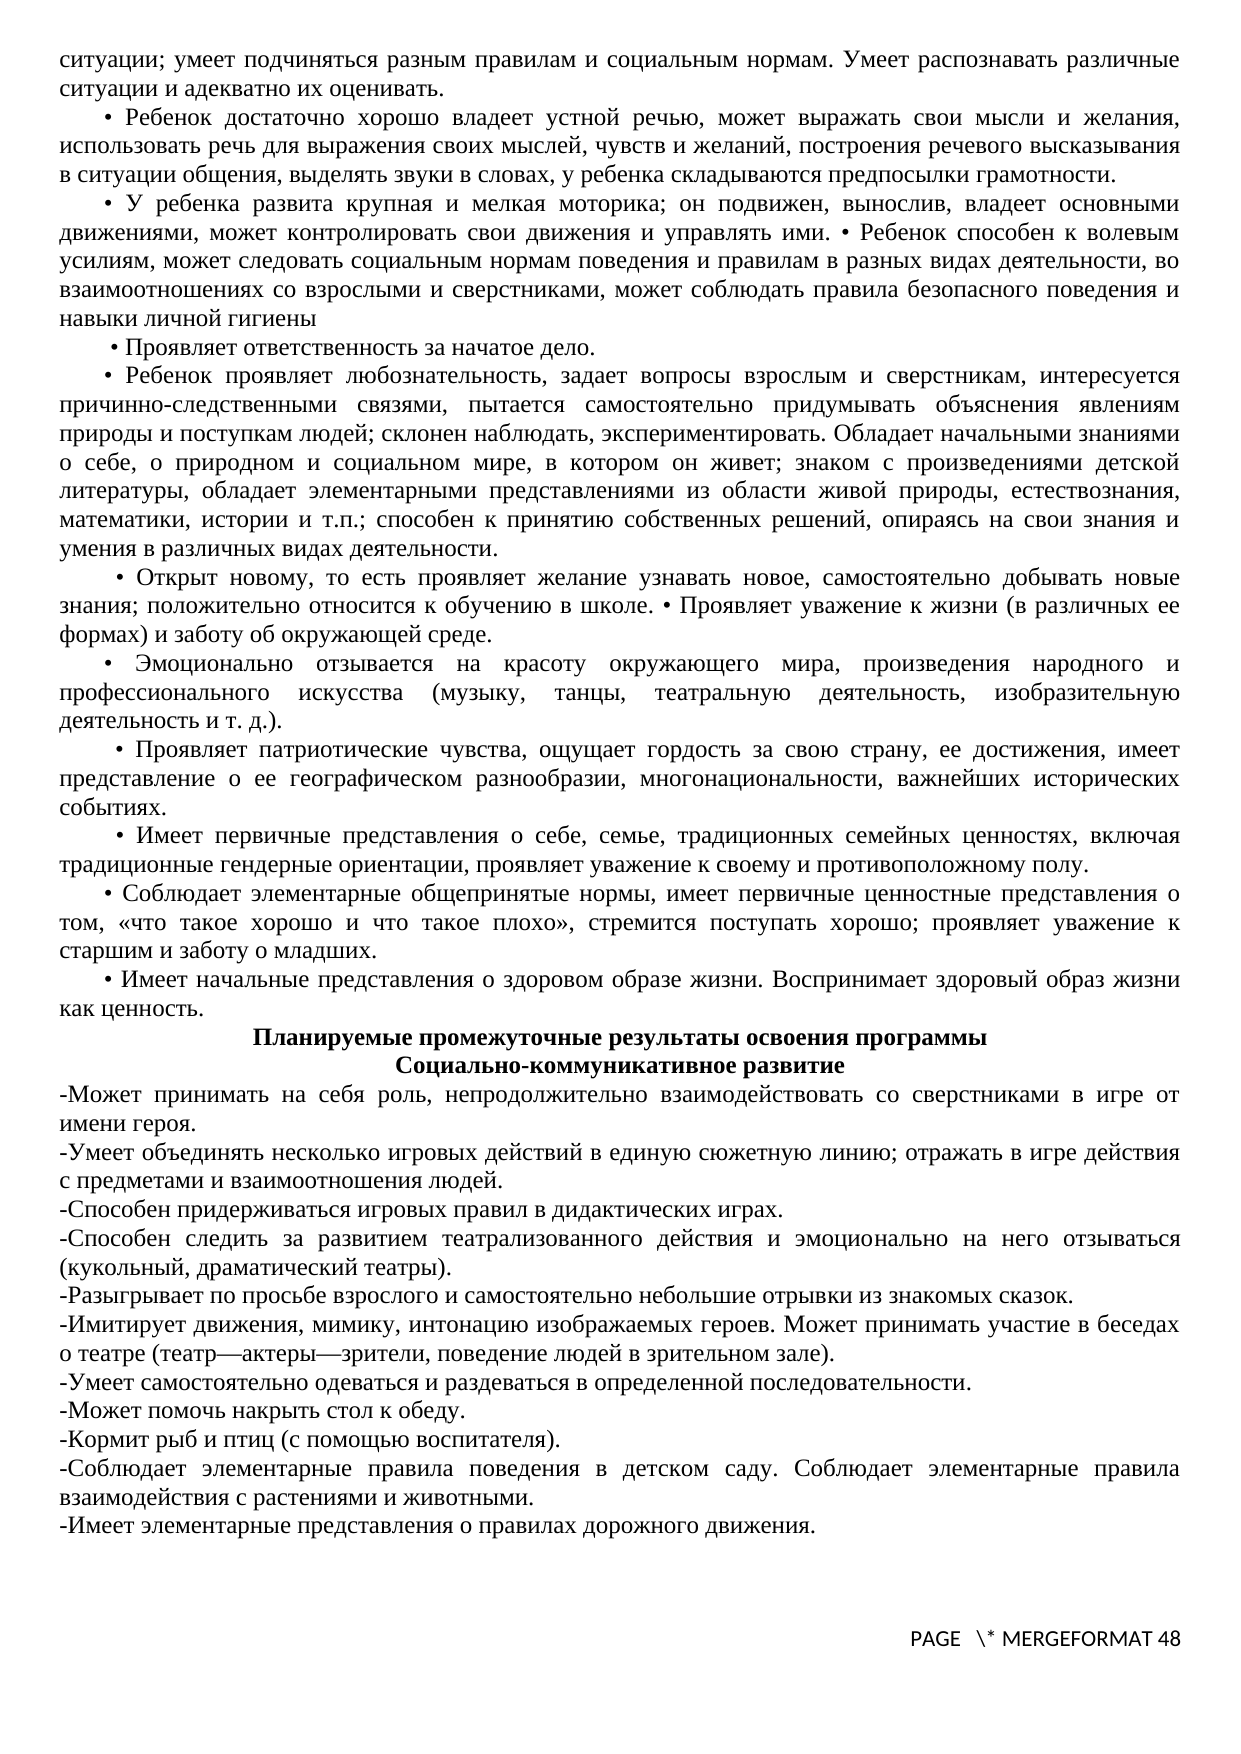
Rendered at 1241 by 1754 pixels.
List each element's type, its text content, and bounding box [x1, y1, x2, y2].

text -Соблюдает элементарные правила поведения в детском саду. Соблюдает элементарные правила взаимодействия с растениями и животными. [59, 1453, 1181, 1511]
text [59, 44, 1181, 102]
text -Разыгрывает по просьбе взрослого и самостоятельно небольшие отрывки из знакомых сказок. [59, 1281, 1181, 1309]
text -Имитирует движения, мимику, интонацию изображаемых героев. Может принимать участие в беседах о театре (театр—актеры—зрители, поведение людей в зрительном зале). [59, 1309, 1181, 1367]
text -Умеет объединять несколько игровых действий в единую сюжетную линию; отражать в игре действия с предметами и взаимоотношения людей. [59, 1137, 1181, 1194]
text -Может помочь накрыть стол к обеду. [59, 1396, 1181, 1424]
text • Имеет начальные представления о здоровом образе жизни. Воспринимает здоровый образ жизни как ценность. [59, 964, 1181, 1022]
text • Проявляет ответственность за начатое дело. [59, 332, 1181, 361]
text Планируемые промежуточные результаты освоения программы [59, 1022, 1181, 1051]
text -Имеет элементарные представления о правилах дорожного движения. [59, 1511, 1181, 1539]
text -Умеет самостоятельно одеваться и раздеваться в определенной последовательности. [59, 1367, 1181, 1396]
text -Способен следить за развитием театрализованного действия и эмоционально на него отзываться (кукольный, драматический театры). [59, 1223, 1181, 1281]
text • Открыт новому, то есть проявляет желание узнавать новое, самостоятельно добывать новые знания; положительно относится к обучению в школе. • Проявляет уважение к жизни (в различных ее формах) и заботу об окружающей среде. [59, 562, 1181, 648]
text • Проявляет патриотические чувства, ощущает гордость за свою страну, ее достижения, имеет представление о ее географическом разнообразии, многонациональности, важнейших исторических событиях. [59, 734, 1181, 821]
text • Соблюдает элементарные общепринятые нормы, имеет первичные ценностные представления о том, «что такое хорошо и что такое плохо», стремится поступать хорошо; проявляет уважение к старшим и заботу о младших. [59, 878, 1181, 964]
text • Имеет первичные представления о себе, семье, традиционных семейных ценностях, включая традиционные гендерные ориентации, проявляет уважение к своему и противоположному полу. [59, 821, 1181, 878]
text Социально-коммуникативное развитие [59, 1051, 1181, 1079]
text • Ребенок достаточно хорошо владеет устной речью, может выражать свои мысли и желания, использовать речь для выражения своих мыслей, чувств и желаний, построения речевого высказывания в ситуации общения, выделять звуки в словах, у ребенка складываются предпосылки грамотности. [59, 102, 1181, 188]
text -Может принимать на себя роль, непродолжительно взаимодействовать со сверстниками в игре от имени героя. [59, 1079, 1181, 1137]
text • Эмоционально отзывается на красоту окружающего мира, произведения народного и профессионального искусства (музыку, танцы, театральную деятельность, изобразительную деятельность и т. д.). [59, 648, 1181, 734]
text -Кормит рыб и птиц (с помощью воспитателя). [59, 1424, 1181, 1453]
text • У ребенка развита крупная и мелкая моторика; он подвижен, вынослив, владеет основными движениями, может контролировать свои движения и управлять ими. • Ребенок способен к волевым усилиям, может следовать социальным нормам поведения и правилам в разных видах деятельности, во взаимоотношениях со взрослыми и сверстниками, может соблюдать правила безопасного поведения и навыки личной гигиены [59, 188, 1181, 332]
text -Способен придерживаться игровых правил в дидактических играх. [59, 1194, 1181, 1223]
text • Ребенок проявляет любознательность, задает вопросы взрослым и сверстникам, интересуется причинно-следственными связями, пытается самостоятельно придумывать объяснения явлениям природы и поступкам людей; склонен наблюдать, экспериментировать. Обладает начальными знаниями о себе, о природном и социальном мире, в котором он живет; знаком с произведениями детской литературы, обладает элементарными представлениями из области живой природы, естествознания, математики, истории и т.п.; способен к принятию собственных решений, опираясь на свои знания и умения в различных видах деятельности. [59, 361, 1181, 562]
